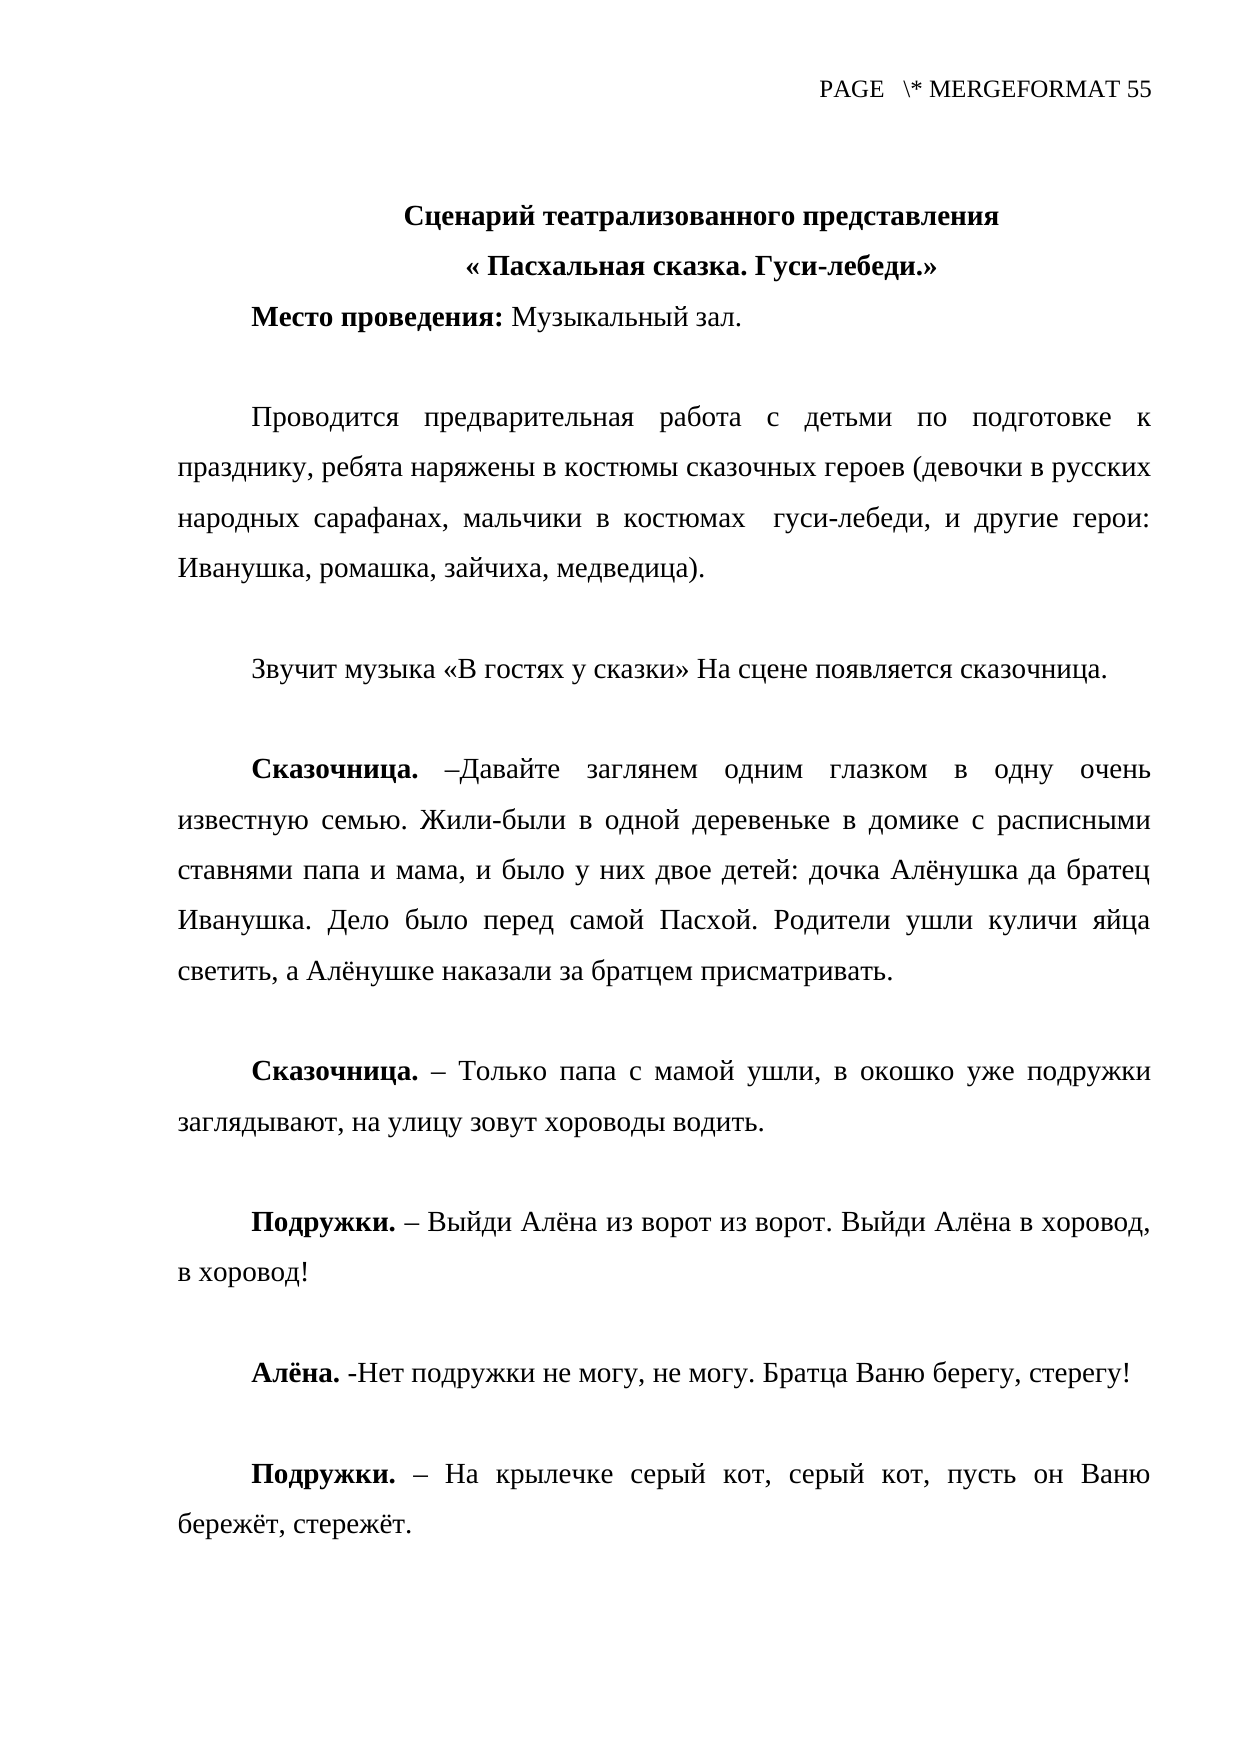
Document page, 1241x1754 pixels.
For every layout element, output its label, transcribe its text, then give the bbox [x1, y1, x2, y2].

text Подружки. – На крылечке серый кот, серый кот, пусть он Ваню бережёт, стережёт. [177, 1456, 1152, 1540]
text Алёна. -Нет подружки не могу, не могу. Братца Ваню берегу, стерегу! [177, 1355, 1152, 1389]
text « Пасхальная сказка. Гуси-лебеди.» [177, 248, 1152, 282]
text Проводится предварительная работа с детьми по подготовке к празднику, ребята наряжены в костюмы сказочных героев (девочки в русских народных сарафанах, мальчики в костюмах гуси-лебеди, и другие герои: Иванушка, ромашка, зайчиха, медведица). [177, 399, 1152, 584]
text Сказочница. –Давайте заглянем одним глазком в одну очень известную семью. Жили-были в одной деревеньке в домике с расписными ставнями папа и мама, и было у них двое детей: дочка Алёнушка да братец Иванушка. Дело было перед самой Пасхой. Родители ушли куличи яйца светить, а Алёнушке наказали за братцем присматривать. [177, 751, 1152, 986]
text Место проведения: Музыкальный зал. [177, 299, 1152, 332]
text Звучит музыка «В гостях у сказки» На сцене появляется сказочница. [177, 651, 1152, 684]
text Сценарий театрализованного представления [177, 198, 1152, 232]
text Подружки. – Выйди Алёна из ворот из ворот. Выйди Алёна в хоровод, в хоровод! [177, 1204, 1152, 1288]
text Сказочница. – Только папа с мамой ушли, в окошко уже подружки заглядывают, на улицу зовут хороводы водить. [177, 1053, 1152, 1137]
